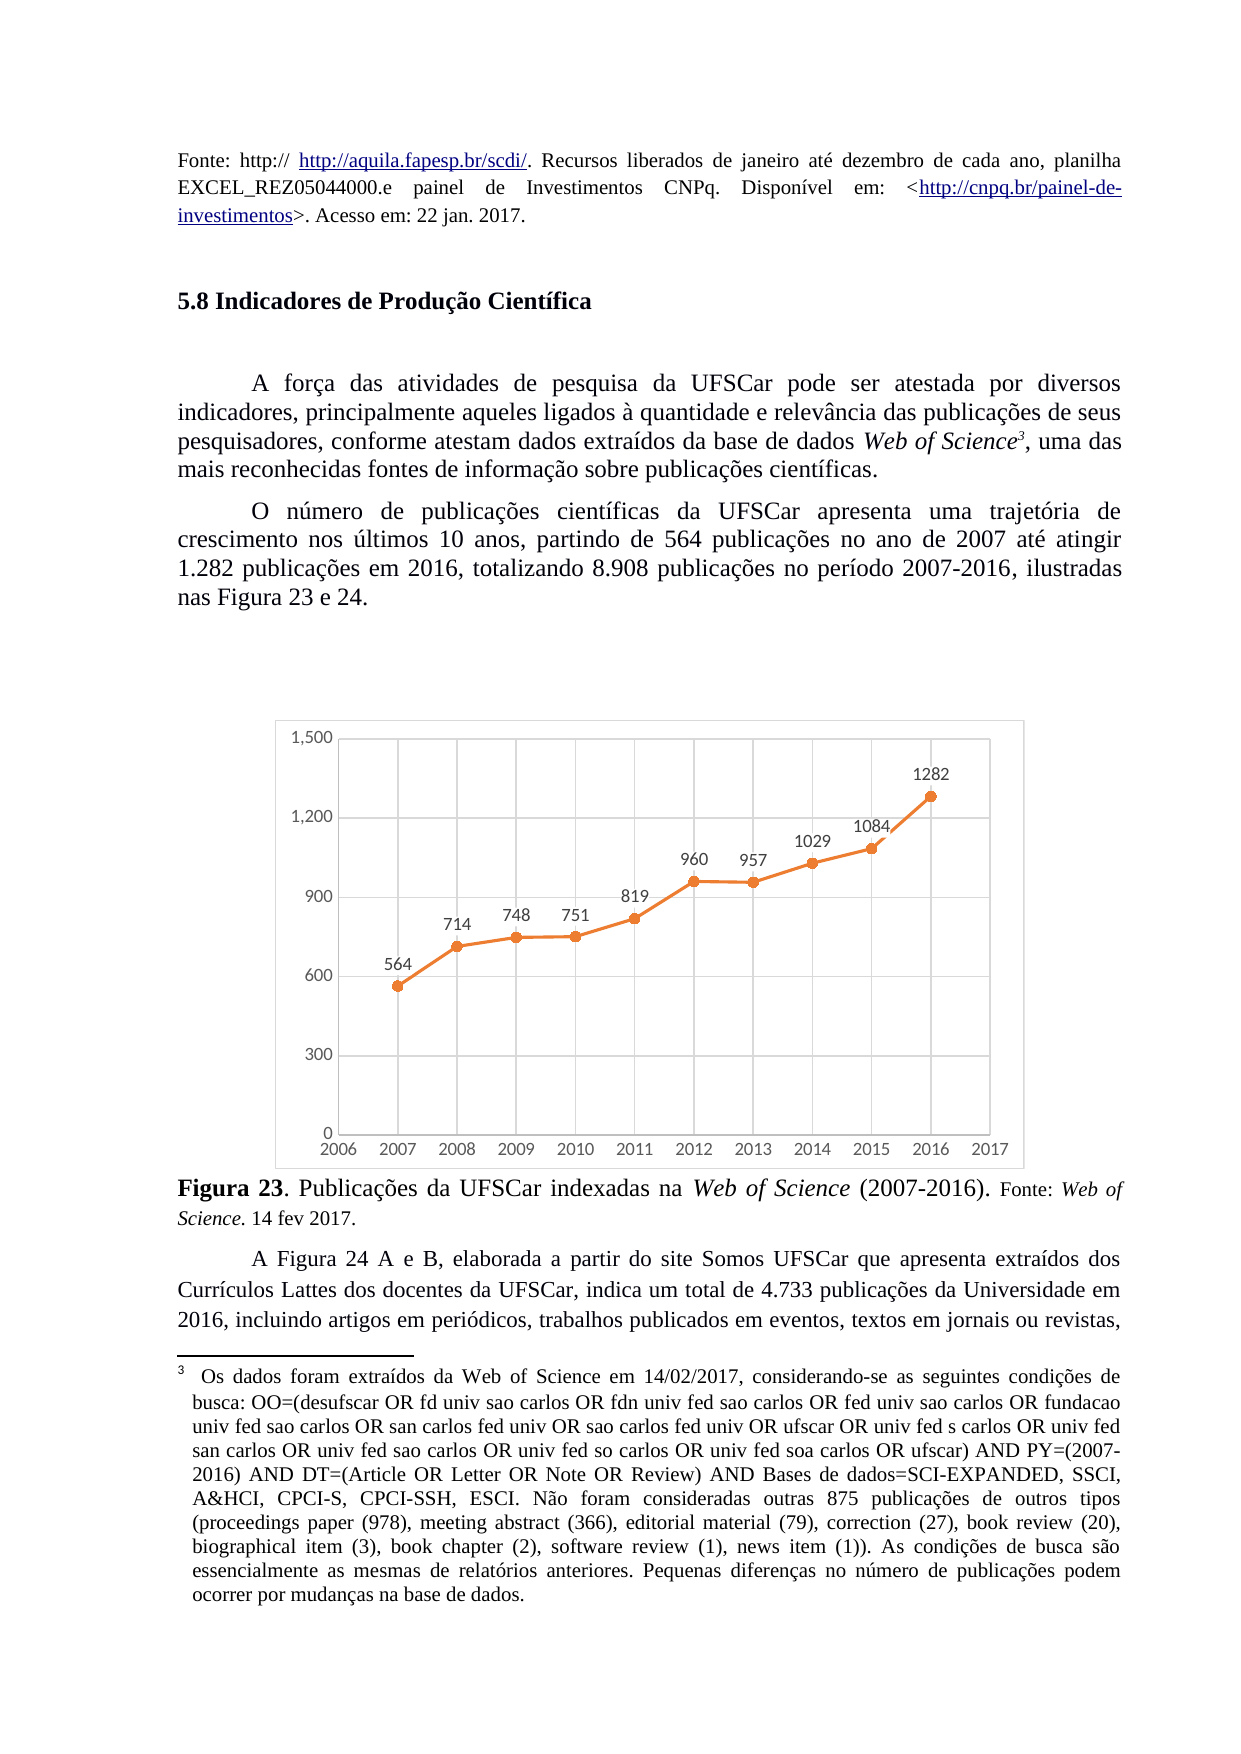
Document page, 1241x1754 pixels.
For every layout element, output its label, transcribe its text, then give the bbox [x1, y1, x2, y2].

text O número de publicações científicas da UFSCar apresenta uma trajetória de crescimento nos últimos 10 anos, partindo de 564 publicações no ano de 2007 até atingir 1.282 publicações em 2016, totalizando 8.908 publicações no período 2007-2016, ilustradas nas Figura 23 e 24. [177, 496, 1122, 611]
text A força das atividades de pesquisa da UFSCar pode ser atestada por diversos indicadores, principalmente aqueles ligados à quantidade e relevância das publicações de seus pesquisadores, conforme atestam dados extraídos da base de dados Web of Science, uma das mais reconhecidas fontes de informação sobre publicações científicas. [177, 368, 1122, 483]
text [177, 1246, 1122, 1332]
text Figura 23. Publicações da UFSCar indexadas na Web of Science (2007-2016). Fonte: Web of Science. 14 fev 2017. [177, 1173, 1122, 1229]
text Fonte: http:// http://aquila.fapesp.br/scdi/. Recursos liberados de janeiro até dezembro de cada ano, planilha EXCEL_REZ05044000.e painel de Investimentos CNPq. Disponível em: <http://cnpq.br/painel-de-investimentos>. Acesso em: 22 jan. 2017. [177, 148, 1122, 227]
text 5.8 Indicadores de Produção Científica [177, 286, 1122, 314]
